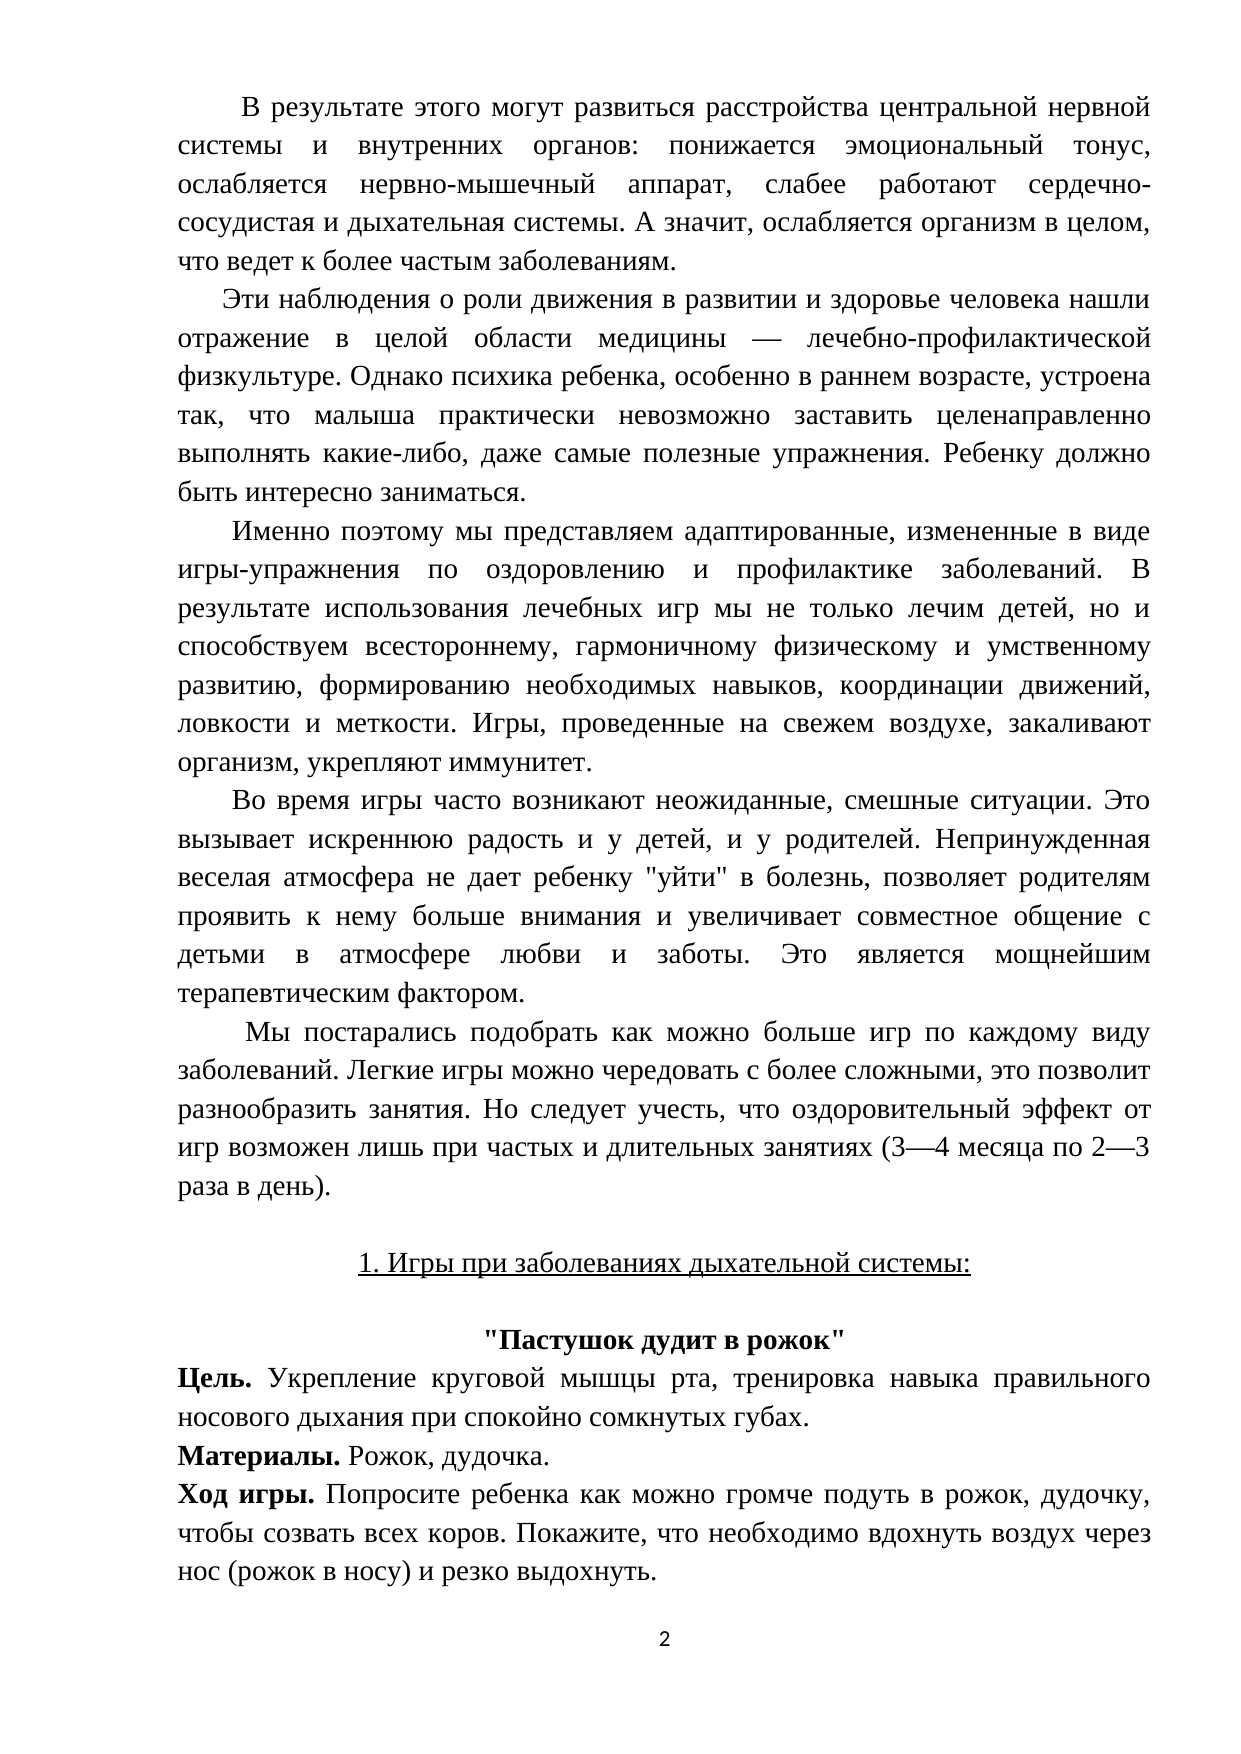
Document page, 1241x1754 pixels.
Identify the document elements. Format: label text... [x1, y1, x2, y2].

text Именно поэтому мы представляем адаптированные, измененные в виде игры-упражнения по оздоровлению и профилактике заболеваний. В результате использования лечебных игр мы не только лечим детей, но и способствуем всестороннему, гармоничному физическому и умственному развитию, формированию необходимых навыков, координации движений, ловкости и меткости. Игры, проведенные на свежем воздухе, закаливают организм, укрепляют иммунитет. [177, 513, 1152, 777]
text Мы постарались подобрать как можно больше игр по каждому виду заболеваний. Легкие игры можно чередовать с более сложными, это позволит разнообразить занятия. Но следует учесть, что оздоровительный эффект от игр возможен лишь при частых и длительных занятиях (3—4 месяца по 2—3 раза в день). [177, 1014, 1152, 1201]
text В результате этого могут развиться расстройства центральной нервной системы и внутренних органов: понижается эмоциональный тонус, ослабляется нервно-мышечный аппарат, слабее работают сердечно-сосудистая и дыхательная системы. А значит, ослабляется организм в целом, что ведет к более частым заболеваниям. [177, 89, 1152, 276]
text Ход игры. Попросите ребенка как можно громче подуть в рожок, дудочку, чтобы созвать всех коров. Покажите, что необходимо вдохнуть воздух через нос (рожок в носу) и резко выдохнуть. [177, 1476, 1152, 1587]
text Цель. Укрепление круговой мышцы рта, тренировка навыка правильного носового дыхания при спокойно сомкнутых губах. [177, 1361, 1152, 1433]
text Во время игры часто возникают неожиданные, смешные ситуации. Это вызывает искреннюю радость и у детей, и у родителей. Непринужденная веселая атмосфера не дает ребенку "уйти" в болезнь, позволяет родителям проявить к нему больше внимания и увеличивает совместное общение с детьми в атмосфере любви и заботы. Это является мощнейшим терапевтическим фактором. [177, 782, 1152, 1009]
text "Пастушок дудит в рожок" [177, 1322, 1152, 1356]
text 1. Игры при заболеваниях дыхательной системы: [177, 1245, 1152, 1278]
text Эти наблюдения о роли движения в развитии и здоровье человека нашли отражение в целой области медицины — лечебно-профилактической физкультуре. Однако психика ребенка, особенно в раннем возрасте, устроена так, что малыша практически невозможно заставить целенаправленно выполнять какие-либо, даже самые полезные упражнения. Ребенку должно быть интересно заниматься. [177, 281, 1152, 508]
text Материалы. Рожок, дудочка. [177, 1438, 1152, 1471]
